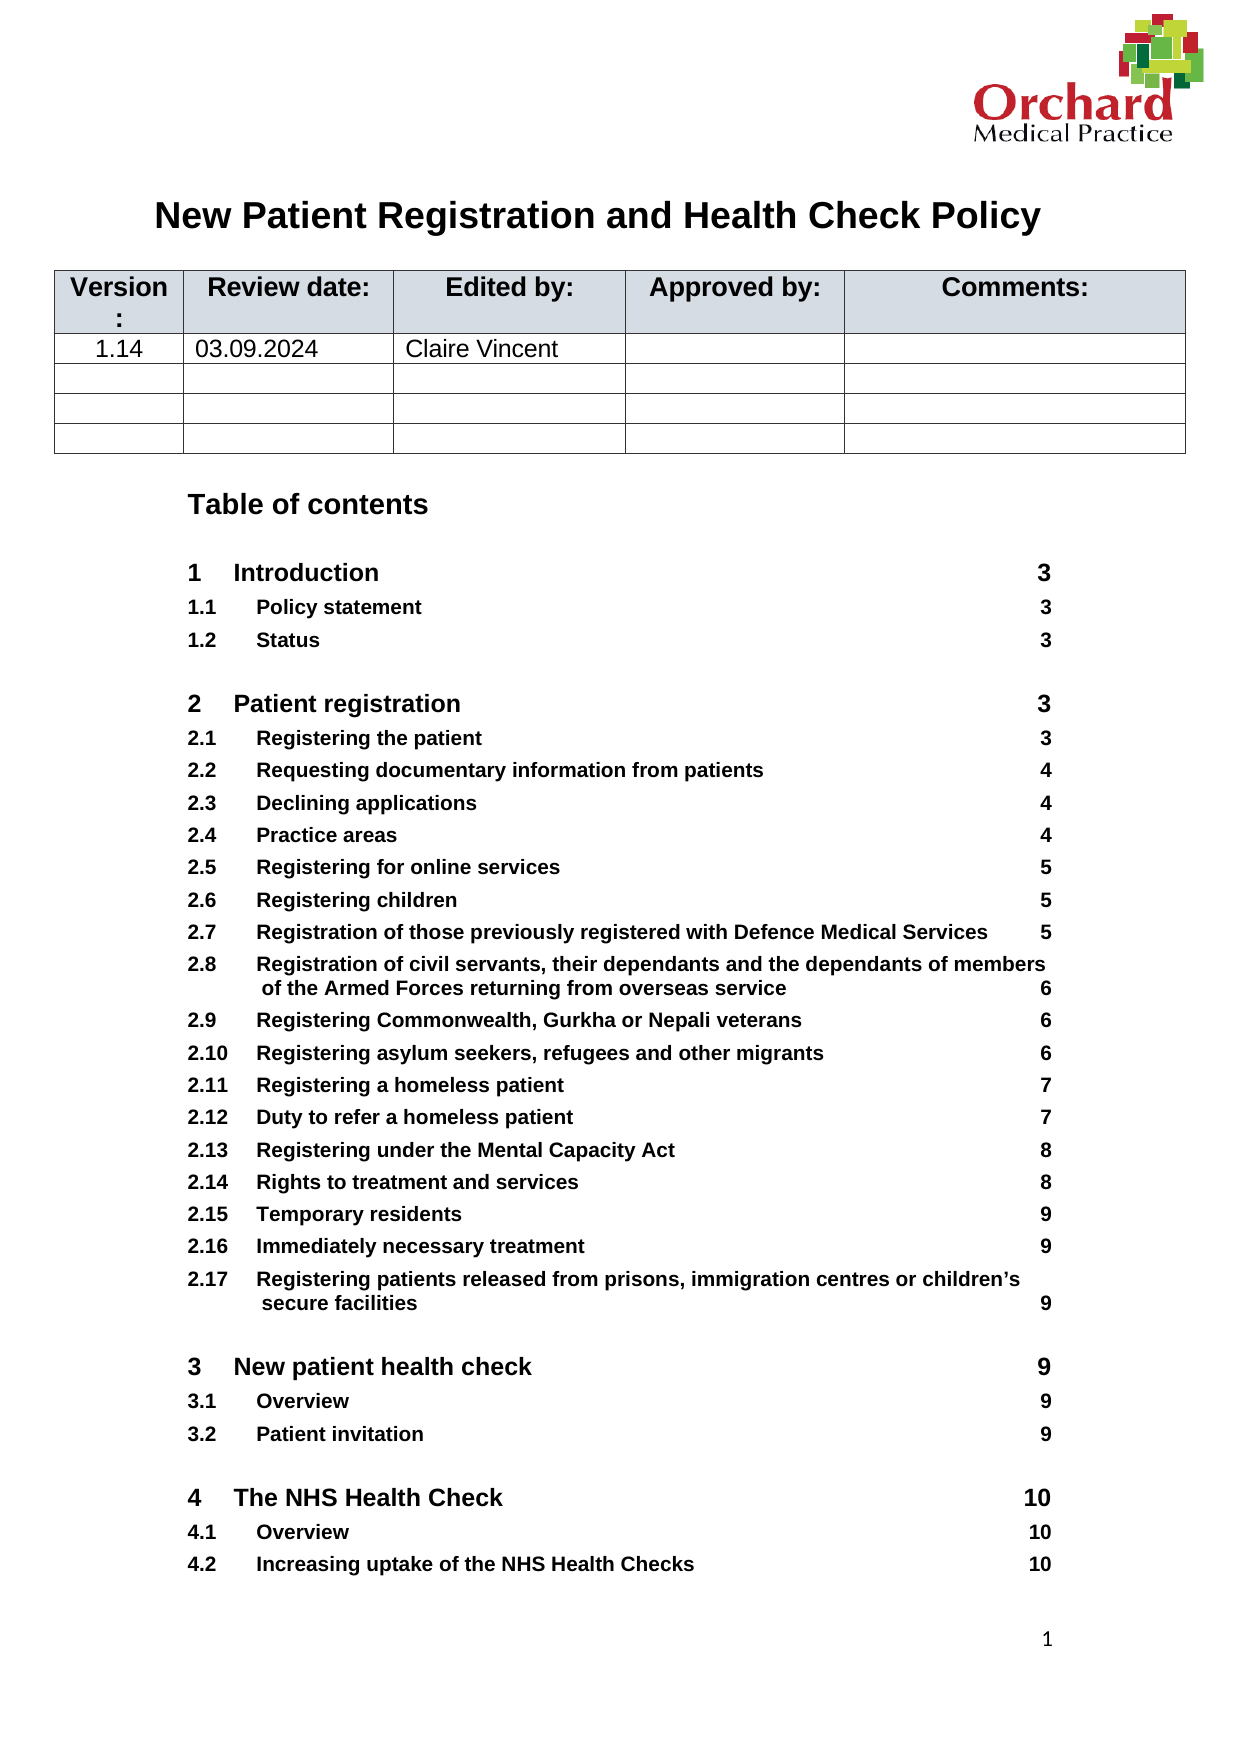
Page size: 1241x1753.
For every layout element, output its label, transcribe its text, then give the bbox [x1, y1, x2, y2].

text 2.7 Registration of those previously registered with Defence Medical Services 5 [187, 920, 1053, 944]
text 3.2 Patient invitation 9 [187, 1421, 1053, 1445]
text 2.11 Registering a homeless patient 7 [187, 1073, 1053, 1097]
table_header Review date: [184, 271, 393, 333]
table_cell [184, 424, 393, 452]
text 2.8 Registration of civil servants, their dependants and the dependants of members of the Armed Forces returning from overseas service 6 [187, 952, 1053, 1000]
picture [947, 12, 1228, 150]
table_cell [394, 364, 625, 393]
table_cell [626, 394, 844, 423]
table_cell [845, 424, 1185, 452]
table_cell [394, 424, 625, 452]
text 2.9 Registering Commonwealth, Gurkha or Nepali veterans 6 [187, 1008, 1053, 1032]
table_cell [626, 424, 844, 452]
text 2.14 Rights to treatment and services 8 [187, 1170, 1053, 1194]
text 2.6 Registering children 5 [187, 887, 1053, 911]
text 2.16 Immediately necessary treatment 9 [187, 1234, 1053, 1258]
table_cell [55, 364, 183, 393]
table_cell [184, 394, 393, 423]
table_header Comments: [845, 271, 1185, 333]
table_cell [55, 424, 183, 452]
text Table of contents [187, 487, 1053, 521]
text 2.10 Registering asylum seekers, refugees and other migrants 6 [187, 1041, 1053, 1064]
table_cell [184, 364, 393, 393]
text 1.1 Policy statement 3 [187, 595, 1053, 619]
table_cell [626, 334, 844, 363]
table_cell 1.14 [55, 334, 183, 363]
text 2.15 Temporary residents 9 [187, 1202, 1053, 1226]
text 2.5 Registering for online services 5 [187, 855, 1053, 879]
text 1 Introduction 3 [187, 558, 1053, 587]
table_cell [394, 394, 625, 423]
text 3.1 Overview 9 [187, 1389, 1053, 1413]
text 2.1 Registering the patient 3 [187, 726, 1053, 750]
table_cell 03.09.2024 [184, 334, 393, 363]
table_cell [55, 394, 183, 423]
text 2.3 Declining applications 4 [187, 791, 1053, 814]
table_cell [845, 334, 1185, 363]
text 2.2 Requesting documentary information from patients 4 [187, 758, 1053, 782]
table_cell [845, 394, 1185, 423]
text New Patient Registration and Health Check Policy [143, 193, 1053, 236]
text 2.12 Duty to refer a homeless patient 7 [187, 1105, 1053, 1129]
table_cell Claire Vincent [394, 334, 625, 363]
text 2.4 Practice areas 4 [187, 823, 1053, 847]
text 4.1 Overview 10 [187, 1520, 1053, 1544]
text 1.2 Status 3 [187, 627, 1053, 651]
table_header Version: [55, 271, 183, 333]
table_cell [845, 364, 1185, 393]
text 4 The NHS Health Check 10 [187, 1483, 1053, 1512]
text 4.2 Increasing uptake of the NHS Health Checks 10 [187, 1552, 1053, 1576]
text 2.13 Registering under the Mental Capacity Act 8 [187, 1137, 1053, 1161]
table_header Edited by: [394, 271, 625, 333]
text 2.17 Registering patients released from prisons, immigration centres or children’s secure facilities 9 [187, 1267, 1053, 1314]
table_cell [626, 364, 844, 393]
table_header Approved by: [626, 271, 844, 333]
text 3 New patient health check 9 [187, 1352, 1053, 1381]
text 2 Patient registration 3 [187, 689, 1053, 718]
